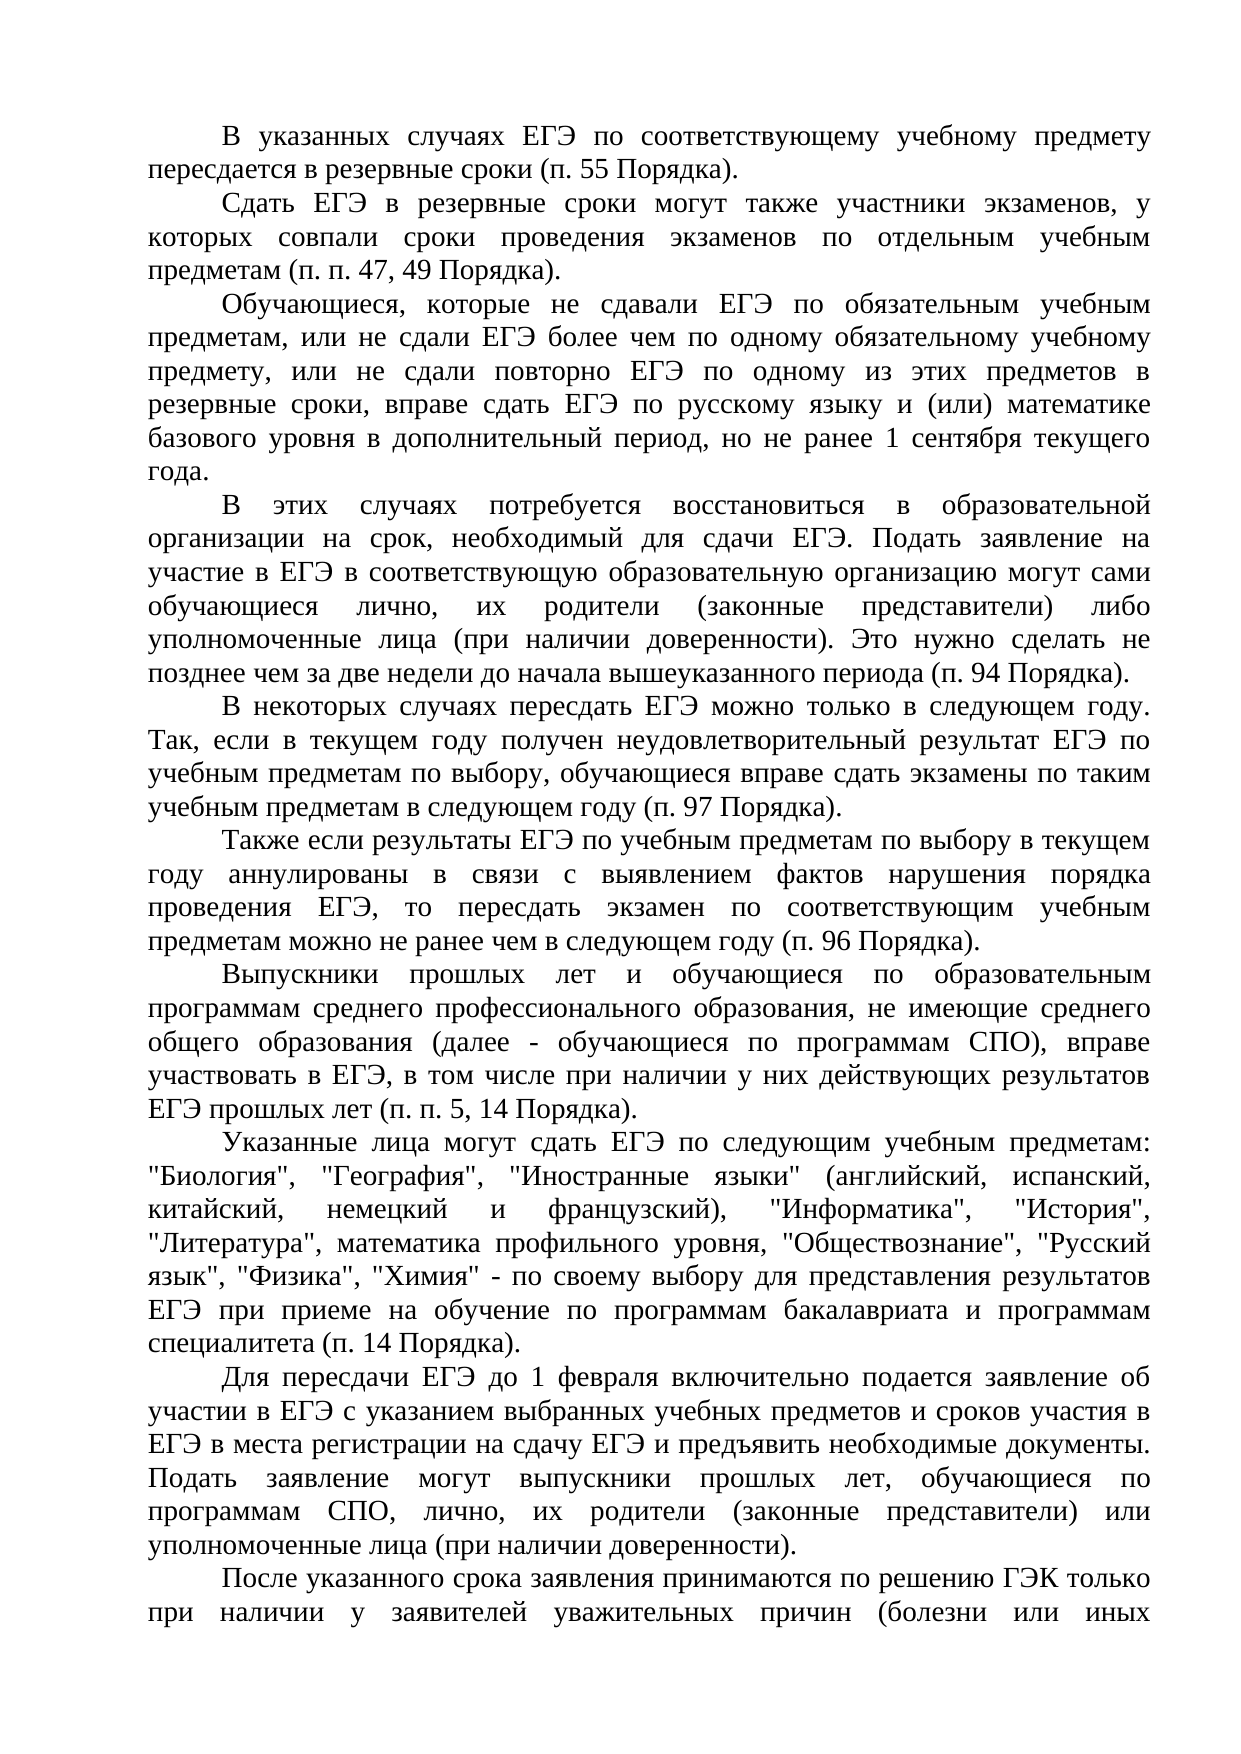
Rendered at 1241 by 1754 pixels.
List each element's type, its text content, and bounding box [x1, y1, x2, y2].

text Обучающиеся, которые не сдавали ЕГЭ по обязательным учебным предметам, или не сдали ЕГЭ более чем по одному обязательному учебному предмету, или не сдали повторно ЕГЭ по одному из этих предметов в резервные сроки, вправе сдать ЕГЭ по русскому языку и (или) математике базового уровня в дополнительный период, но не ранее 1 сентября текущего года. [148, 286, 1152, 487]
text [148, 1560, 1152, 1627]
text Также если результаты ЕГЭ по учебным предметам по выбору в текущем году аннулированы в связи с выявлением фактов нарушения порядка проведения ЕГЭ, то пересдать экзамен по соответствующим учебным предметам можно не ранее чем в следующем году (п. 96 Порядка). [148, 822, 1152, 957]
text Указанные лица могут сдать ЕГЭ по следующим учебным предметам: "Биология", "География", "Иностранные языки" (английский, испанский, китайский, немецкий и французский), "Информатика", "История", "Литература", математика профильного уровня, "Обществознание", "Русский язык", "Физика", "Химия" - по своему выбору для представления результатов ЕГЭ при приеме на обучение по программам бакалавриата и программам специалитета (п. 14 Порядка). [148, 1124, 1152, 1359]
text Сдать ЕГЭ в резервные сроки могут также участники экзаменов, у которых совпали сроки проведения экзаменов по отдельным учебным предметам (п. п. 47, 49 Порядка). [148, 185, 1152, 286]
text Выпускники прошлых лет и обучающиеся по образовательным программам среднего профессионального образования, не имеющие среднего общего образования (далее - обучающиеся по программам СПО), вправе участвовать в ЕГЭ, в том числе при наличии у них действующих результатов ЕГЭ прошлых лет (п. п. 5, 14 Порядка). [148, 957, 1152, 1124]
text Для пересдачи ЕГЭ до 1 февраля включительно подается заявление об участии в ЕГЭ с указанием выбранных учебных предметов и сроков участия в ЕГЭ в места регистрации на сдачу ЕГЭ и предъявить необходимые документы. Подать заявление могут выпускники прошлых лет, обучающиеся по программам СПО, лично, их родители (законные представители) или уполномоченные лица (при наличии доверенности). [148, 1359, 1152, 1560]
text В этих случаях потребуется восстановиться в образовательной организации на срок, необходимый для сдачи ЕГЭ. Подать заявление на участие в ЕГЭ в соответствующую образовательную организацию могут сами обучающиеся лично, их родители (законные представители) либо уполномоченные лица (при наличии доверенности). Это нужно сделать не позднее чем за две недели до начала вышеуказанного периода (п. 94 Порядка). [148, 487, 1152, 688]
text В некоторых случаях пересдать ЕГЭ можно только в следующем году. Так, если в текущем году получен неудовлетворительный результат ЕГЭ по учебным предметам по выбору, обучающиеся вправе сдать экзамены по таким учебным предметам в следующем году (п. 97 Порядка). [148, 688, 1152, 822]
text В указанных случаях ЕГЭ по соответствующему учебному предмету пересдается в резервные сроки (п. 55 Порядка). [148, 118, 1152, 185]
